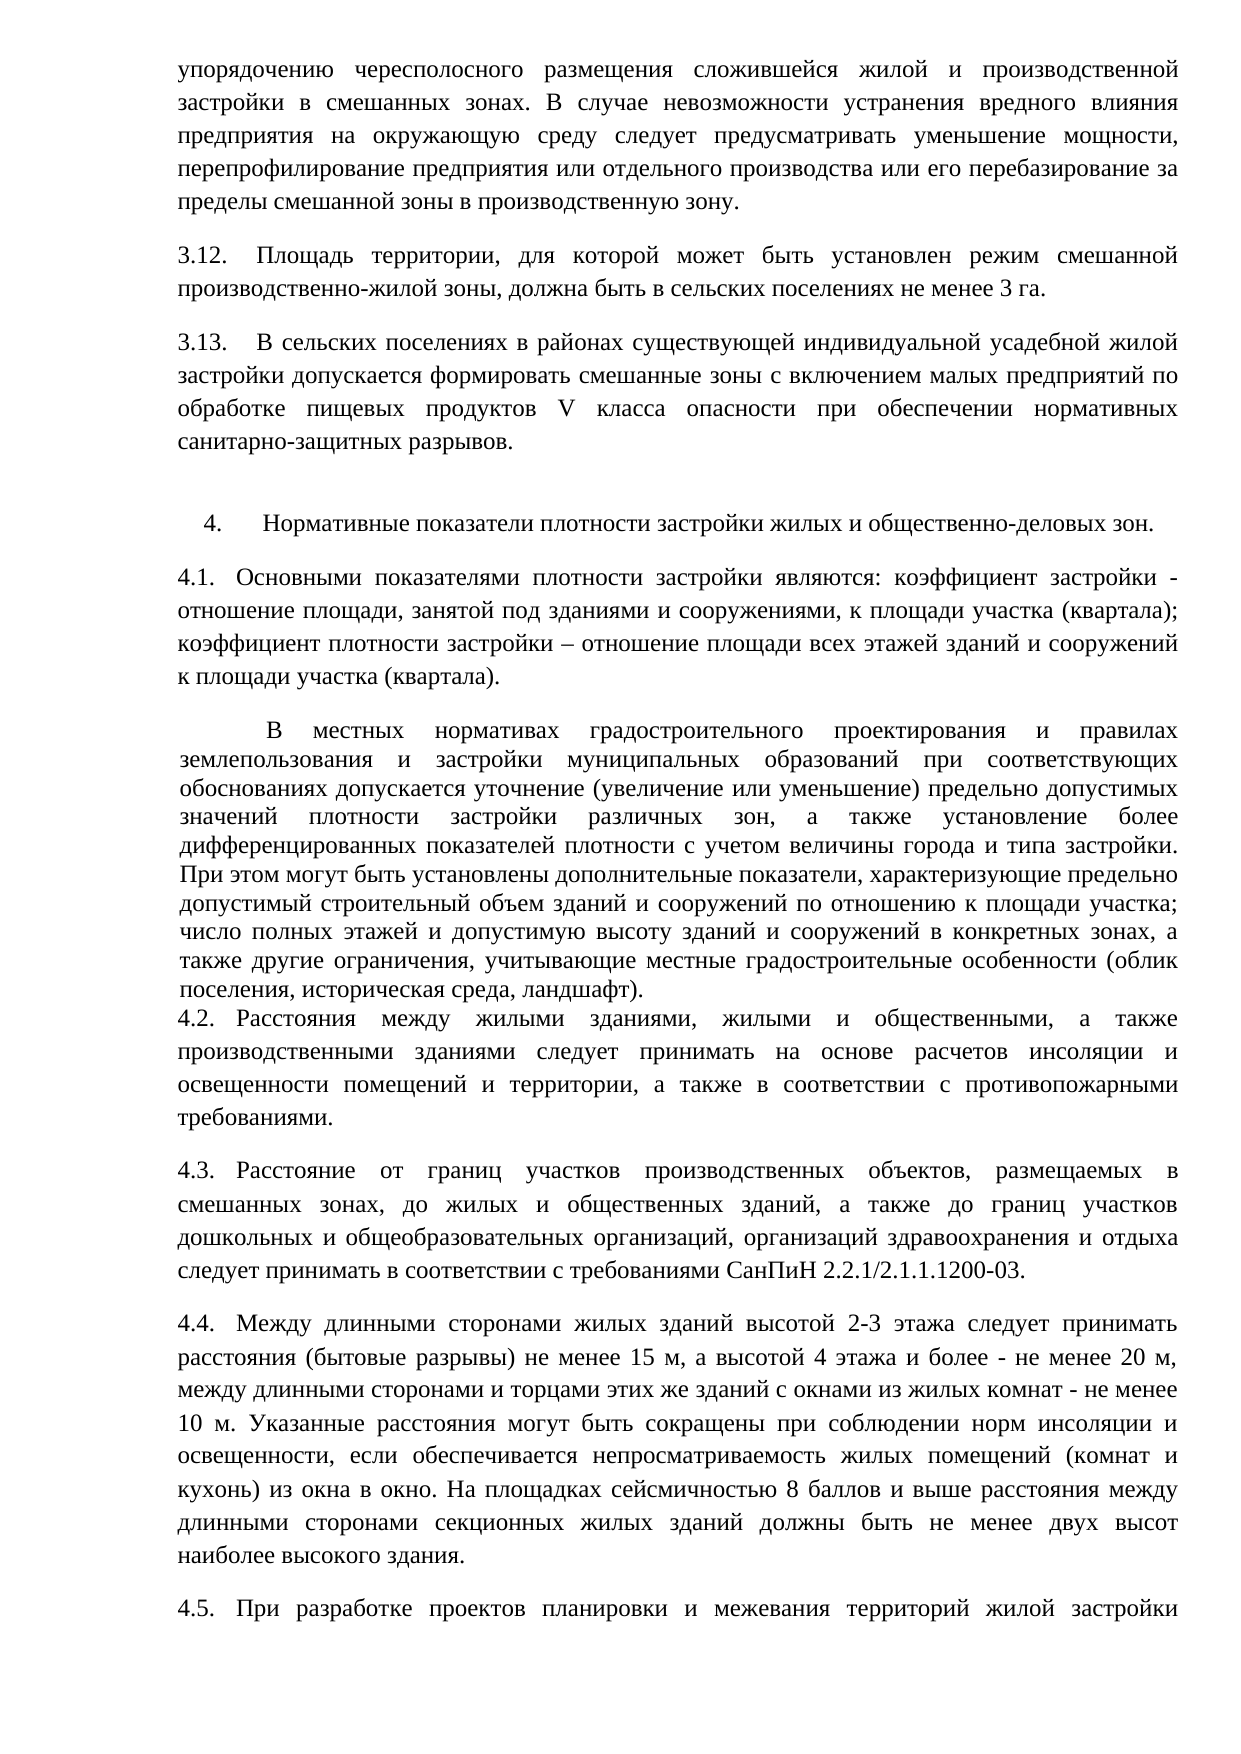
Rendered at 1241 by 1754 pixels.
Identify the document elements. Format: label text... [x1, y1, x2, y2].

list В сельских поселениях в районах существующей индивидуальной усадебной жилой застройки допускается формировать смешанные зоны с включением малых предприятий по обработке пищевых продуктов V класса опасности при обеспечении нормативных санитарно-защитных разрывов. [177, 327, 1179, 454]
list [177, 54, 1179, 215]
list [177, 1593, 1179, 1622]
list Расстояния между жилыми зданиями, жилыми и общественными, а также производственными зданиями следует принимать на основе расчетов инсоляции и освещенности помещений и территории, а также в соответствии с противопожарными требованиями. [177, 1003, 1179, 1131]
list Площадь территории, для которой может быть установлен режим смешанной производственно-жилой зоны, должна быть в сельских поселениях не менее 3 га. [177, 240, 1179, 302]
text В местных нормативах градостроительного проектирования и правилах землепользования и застройки муниципальных образований при соответствующих обоснованиях допускается уточнение (увеличение или уменьшение) предельно допустимых значений плотности застройки различных зон, а также установление более дифференцированных показателей плотности с учетом величины города и типа застройки. При этом могут быть установлены дополнительные показатели, характеризующие предельно допустимый строительный объем зданий и сооружений по отношению к площади участка; число полных этажей и допустимую высоту зданий и сооружений в конкретных зонах, а также другие ограничения, учитывающие местные градостроительные особенности (облик поселения, историческая среда, ландшафт). [179, 715, 1179, 1003]
list Расстояние от границ участков производственных объектов, размещаемых в смешанных зонах, до жилых и общественных зданий, а также до границ участков дошкольных и общеобразовательных организаций, организаций здравоохранения и отдыха следует принимать в соответствии с требованиями СанПиН 2.2.1/2.1.1.1200-03. [177, 1156, 1179, 1283]
list Основными показателями плотности застройки являются: коэффициент застройки - отношение площади, занятой под зданиями и сооружениями, к площади участка (квартала); коэффициент плотности застройки – отношение площади всех этажей зданий и сооружений к площади участка (квартала). [177, 562, 1179, 690]
list Между длинными сторонами жилых зданий высотой 2-3 этажа следует принимать расстояния (бытовые разрывы) не менее 15 м, а высотой 4 этажа и более - не менее 20 м, между длинными сторонами и торцами этих же зданий с окнами из жилых комнат - не менее 10 м. Указанные расстояния могут быть сокращены при соблюдении норм инсоляции и освещенности, если обеспечивается непросматриваемость жилых помещений (комнат и кухонь) из окна в окно. На площадках сейсмичностью 8 баллов и выше расстояния между длинными сторонами секционных жилых зданий должны быть не менее двух высот наиболее высокого здания. [177, 1308, 1179, 1568]
list Нормативные показатели плотности застройки жилых и общественно-деловых зон. [177, 508, 1181, 537]
